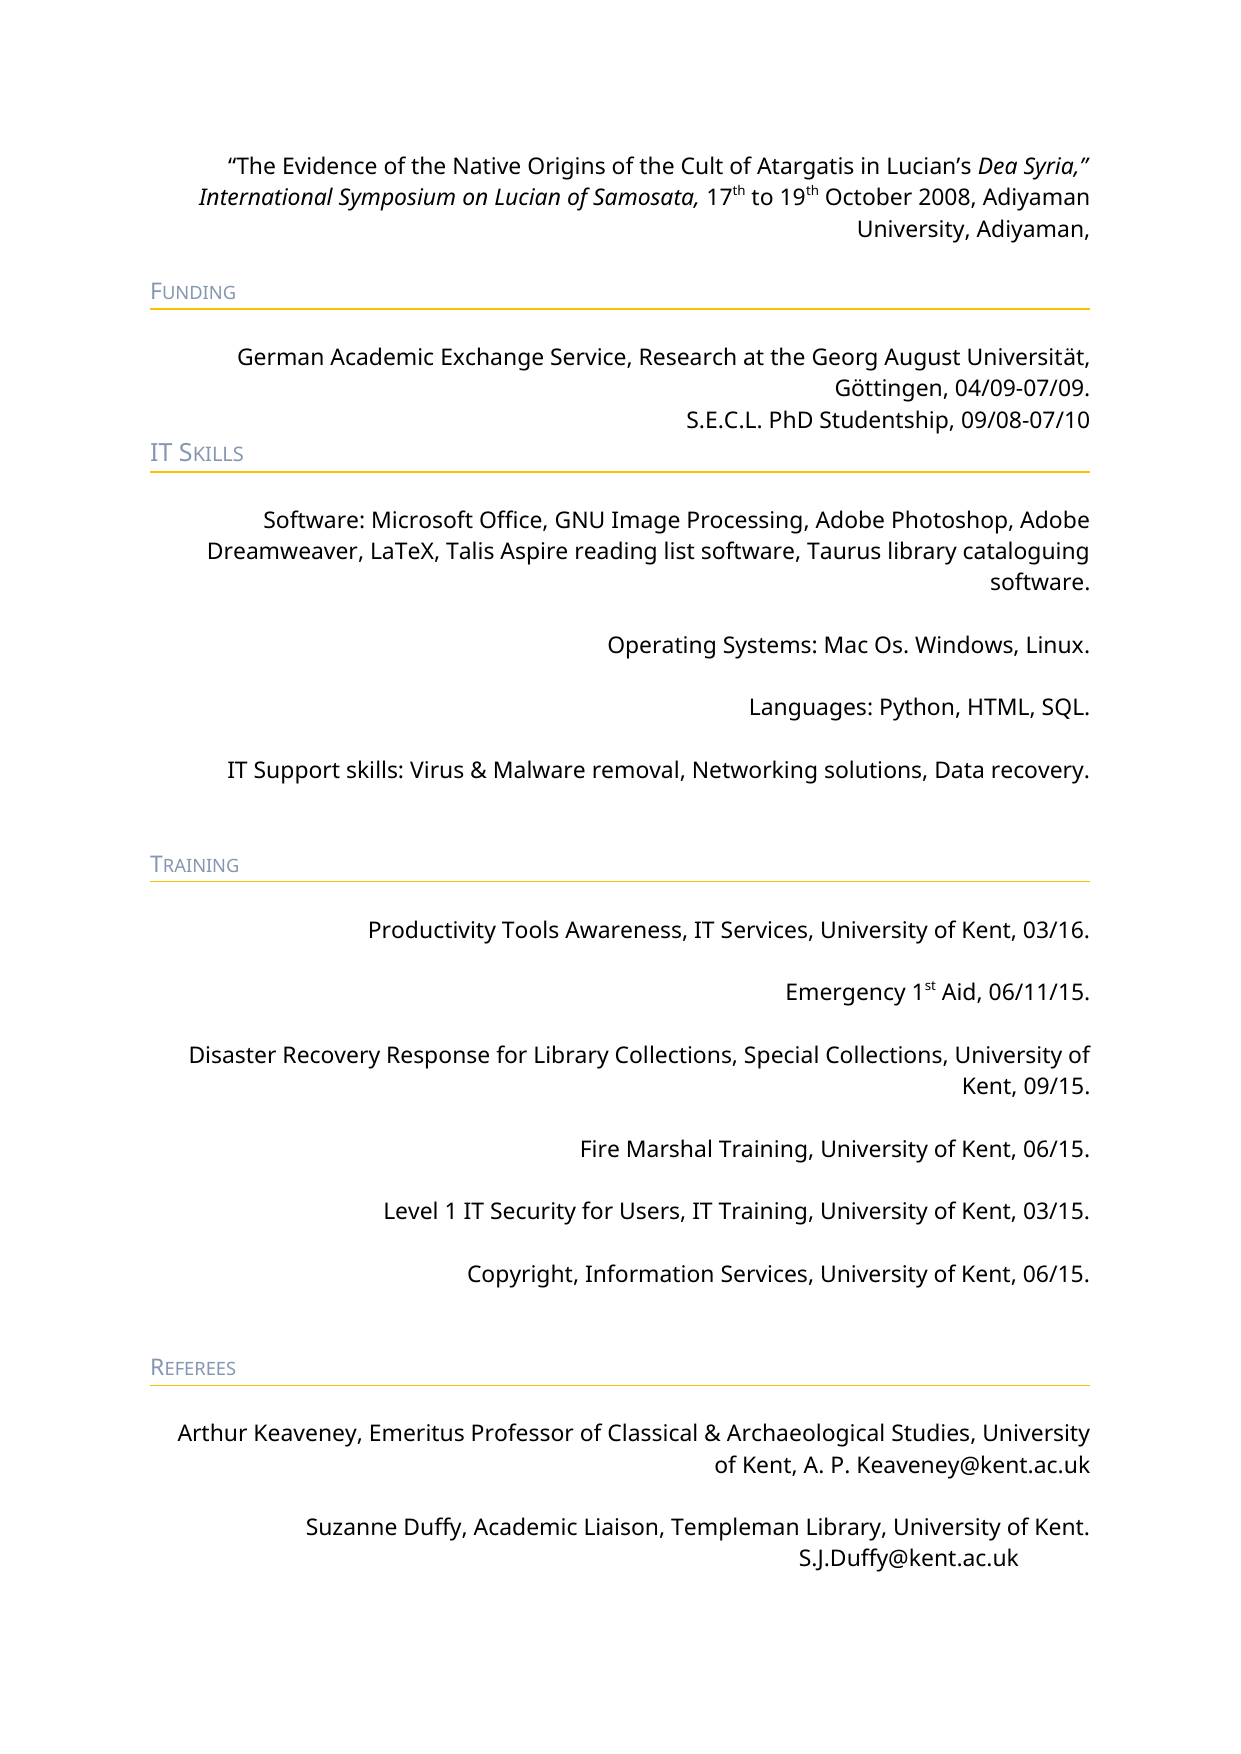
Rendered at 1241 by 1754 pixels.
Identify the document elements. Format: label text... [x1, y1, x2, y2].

text Arthur Keaveney, Emeritus Professor of Classical & Archaeological Studies, University of Kent, A. P. Keaveney@kent.ac.uk [150, 1417, 1090, 1480]
text “The Evidence of the Native Origins of the Cult of Atargatis in Lucian’s Dea Syria,” International Symposium on Lucian of Samosata, 17th to 19th October 2008, Adiyaman University, Adiyaman, [150, 150, 1090, 244]
text Suzanne Duffy, Academic Liaison, Templeman Library, University of Kent. [150, 1511, 1090, 1542]
text Emergency 1st Aid, 06/11/15. [150, 976, 1090, 1007]
text Copyright, Information Services, University of Kent, 06/15. [150, 1257, 1090, 1289]
text Software: Microsoft Office, GNU Image Processing, Adobe Photoshop, Adobe Dreamweaver, LaTeX, Talis Aspire reading list software, Taurus library cataloguing software. [150, 504, 1090, 598]
text IT Skills [150, 435, 1090, 471]
text Productivity Tools Awareness, IT Services, University of Kent, 03/16. [150, 914, 1090, 945]
text Languages: Python, HTML, SQL. [150, 691, 1090, 723]
text Training [150, 848, 1090, 881]
text Operating Systems: Mac Os. Windows, Linux. [150, 629, 1090, 660]
text Disaster Recovery Response for Library Collections, Special Collections, University of Kent, 09/15. [150, 1039, 1090, 1101]
text Fire Marshal Training, University of Kent, 06/15. [150, 1132, 1090, 1164]
text Level 1 IT Security for Users, IT Training, University of Kent, 03/15. [150, 1195, 1090, 1226]
text S.J.Duffy@kent.ac.uk [150, 1542, 1090, 1574]
text S.E.C.L. PhD Studentship, 09/08-07/10 [150, 404, 1090, 435]
text IT Support skills: Virus & Malware removal, Networking solutions, Data recovery. [150, 754, 1090, 785]
text Referees [150, 1351, 1090, 1385]
text German Academic Exchange Service, Research at the Georg August Universität, Göttingen, 04/09-07/09. [150, 341, 1090, 404]
text Funding [150, 275, 1090, 308]
